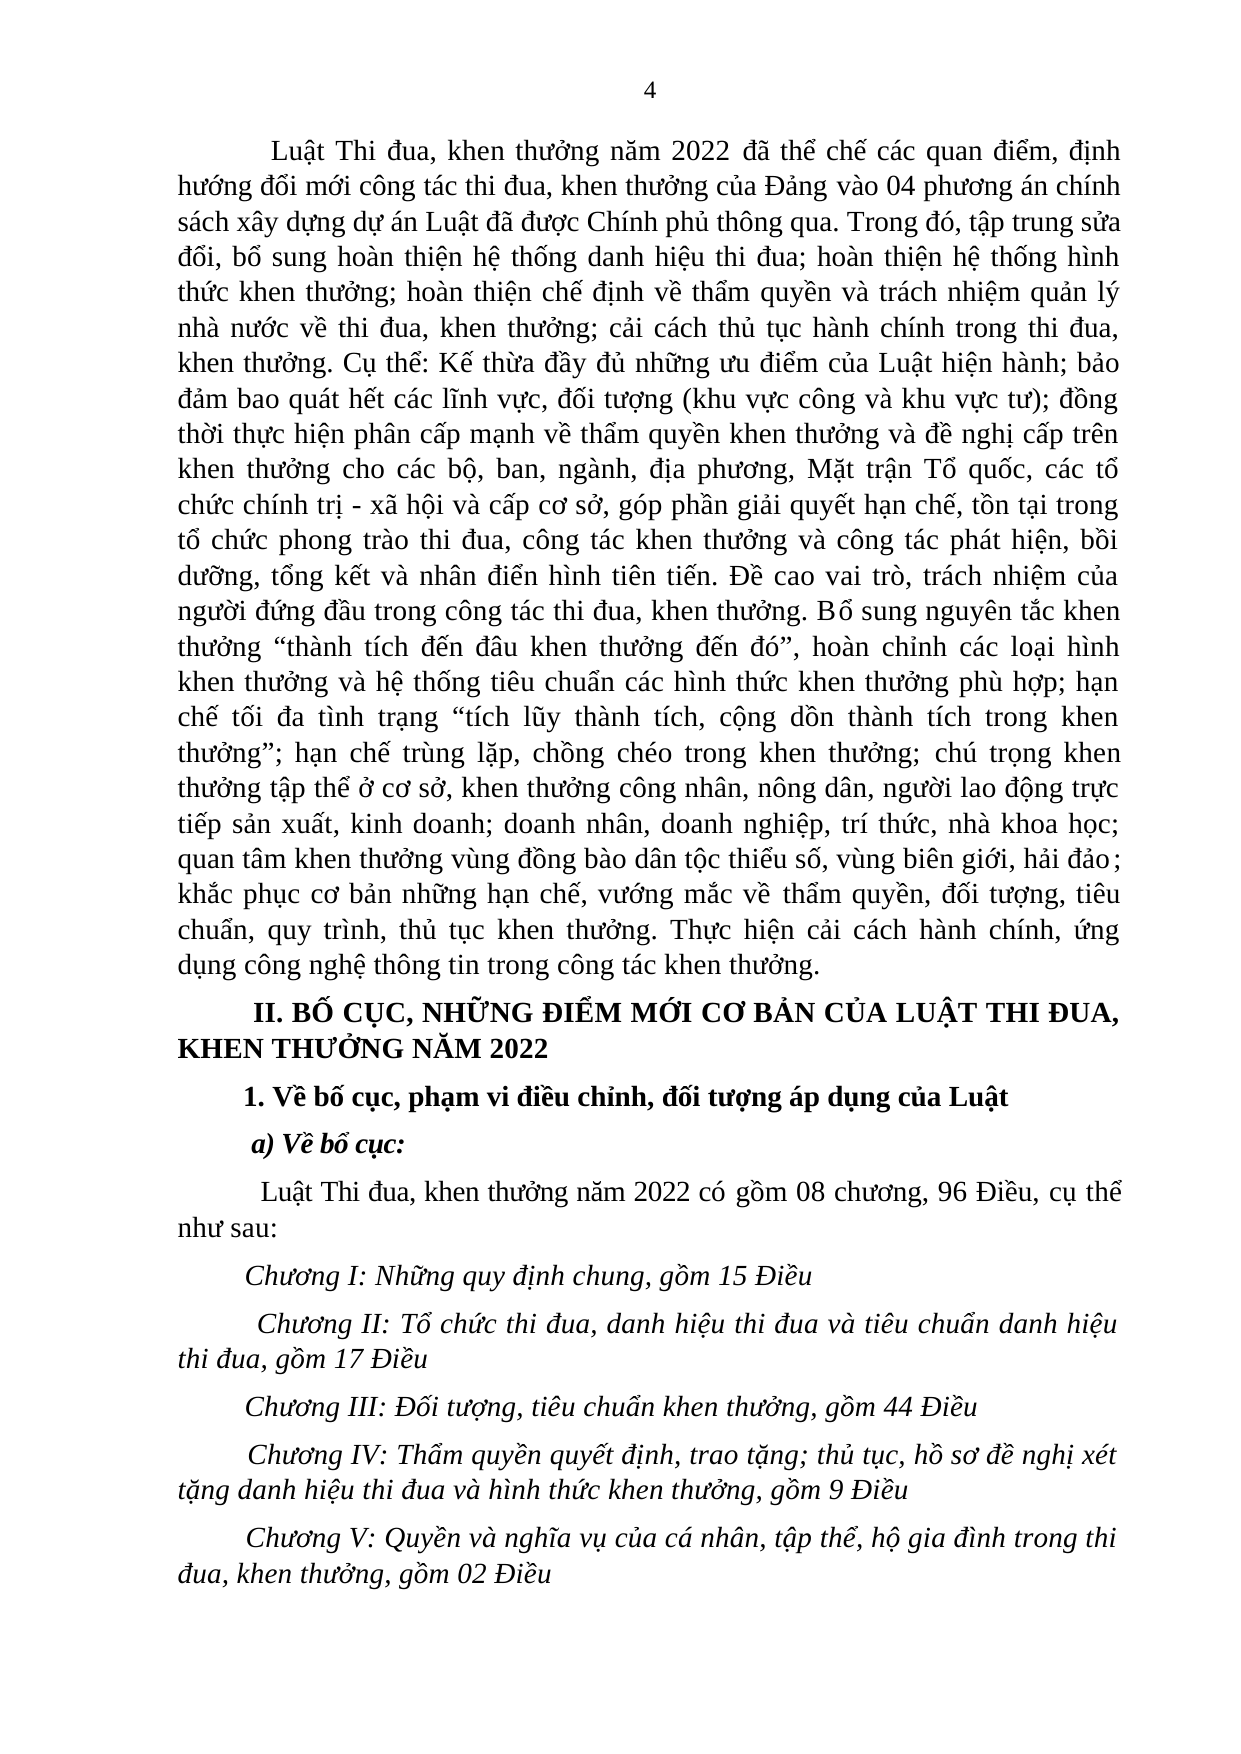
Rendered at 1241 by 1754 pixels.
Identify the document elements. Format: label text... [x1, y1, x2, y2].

text 1. Về bố cục, phạm vi điều chỉnh, đối tượng áp dụng của Luật [177, 1078, 1122, 1113]
text a) Về bổ cục: [177, 1126, 1122, 1161]
text Chương I: Những quy định chung, gồm 15 Điều [177, 1257, 1122, 1292]
text Luật Thi đua, khen thưởng năm 2022 có gồm 08 chương, 96 Điều, cụ thể như sau: [177, 1173, 1122, 1244]
text Chương V: Quyền và nghĩa vụ của cá nhân, tập thể, hộ gia đình trong thi đua, khen thưởng, gồm 02 Điều [177, 1519, 1122, 1590]
text Chương II: Tổ chức thi đua, danh hiệu thi đua và tiêu chuẩn danh hiệu thi đua, gồm 17 Điều [177, 1305, 1122, 1376]
text II. BỐ CỤC, NHỮNG ĐIỂM MỚI CƠ BẢN CỦA LUẬT THI ĐUA, KHEN THƯỞNG NĂM 2022 [177, 994, 1121, 1065]
text Chương III: Đối tượng, tiêu chuẩn khen thưởng, gồm 44 Điều [177, 1388, 1122, 1423]
text Chương IV: Thẩm quyền quyết định, trao tặng; thủ tục, hồ sơ đề nghị xét tặng danh hiệu thi đua và hình thức khen thưởng, gồm 9 Điều [177, 1436, 1122, 1507]
text Luật Thi đua, khen thưởng năm 2022 đã thể chế các quan điểm, định hướng đổi mới công tác thi đua, khen thưởng của Đảng vào 04 phương án chính sách xây dựng dự án Luật đã được Chính phủ thông qua. Trong đó, tập trung sửa đổi, bổ sung hoàn thiện hệ thống danh hiệu thi đua; hoàn thiện hệ thống hình thức khen thưởng; hoàn thiện chế định về thẩm quyền và trách nhiệm quản lý nhà nước về thi đua, khen thưởng; cải cách thủ tục hành chính trong thi đua, khen thưởng. Cụ thể: Kế thừa đầy đủ những ưu điểm của Luật hiện hành; bảo đảm bao quát hết các lĩnh vực, đối tượng (khu vực công và khu vực tư); đồng thời thực hiện phân cấp mạnh về thẩm quyền khen thưởng và đề nghị cấp trên khen thưởng cho các bộ, ban, ngành, địa phương, Mặt trận Tổ quốc, các tổ chức chính trị - xã hội và cấp cơ sở, góp phần giải quyết hạn chế, tồn tại trong tổ chức phong trào thi đua, công tác khen thưởng và công tác phát hiện, bồi dưỡng, tổng kết và nhân điển hình tiên tiến. Đề cao vai trò, trách nhiệm của người đứng đầu trong công tác thi đua, khen thưởng. Bổ sung nguyên tắc khen thưởng “thành tích đến đâu khen thưởng đến đó”, hoàn chỉnh các loại hình khen thưởng và hệ thống tiêu chuẩn các hình thức khen thưởng phù hợp; hạn chế tối đa tình trạng “tích lũy thành tích, cộng dồn thành tích trong khen thưởng”; hạn chế trùng lặp, chồng chéo trong khen thưởng; chú trọng khen thưởng tập thể ở cơ sở, khen thưởng công nhân, nông dân, người lao động trực tiếp sản xuất, kinh doanh; doanh nhân, doanh nghiệp, trí thức, nhà khoa học; quan tâm khen thưởng vùng đồng bào dân tộc thiểu số, vùng biên giới, hải đảo; khắc phục cơ bản những hạn chế, vướng mắc về thẩm quyền, đối tượng, tiêu chuẩn, quy trình, thủ tục khen thưởng. Thực hiện cải cách hành chính, ứng dụng công nghệ thông tin trong công tác khen thưởng. [177, 132, 1121, 982]
